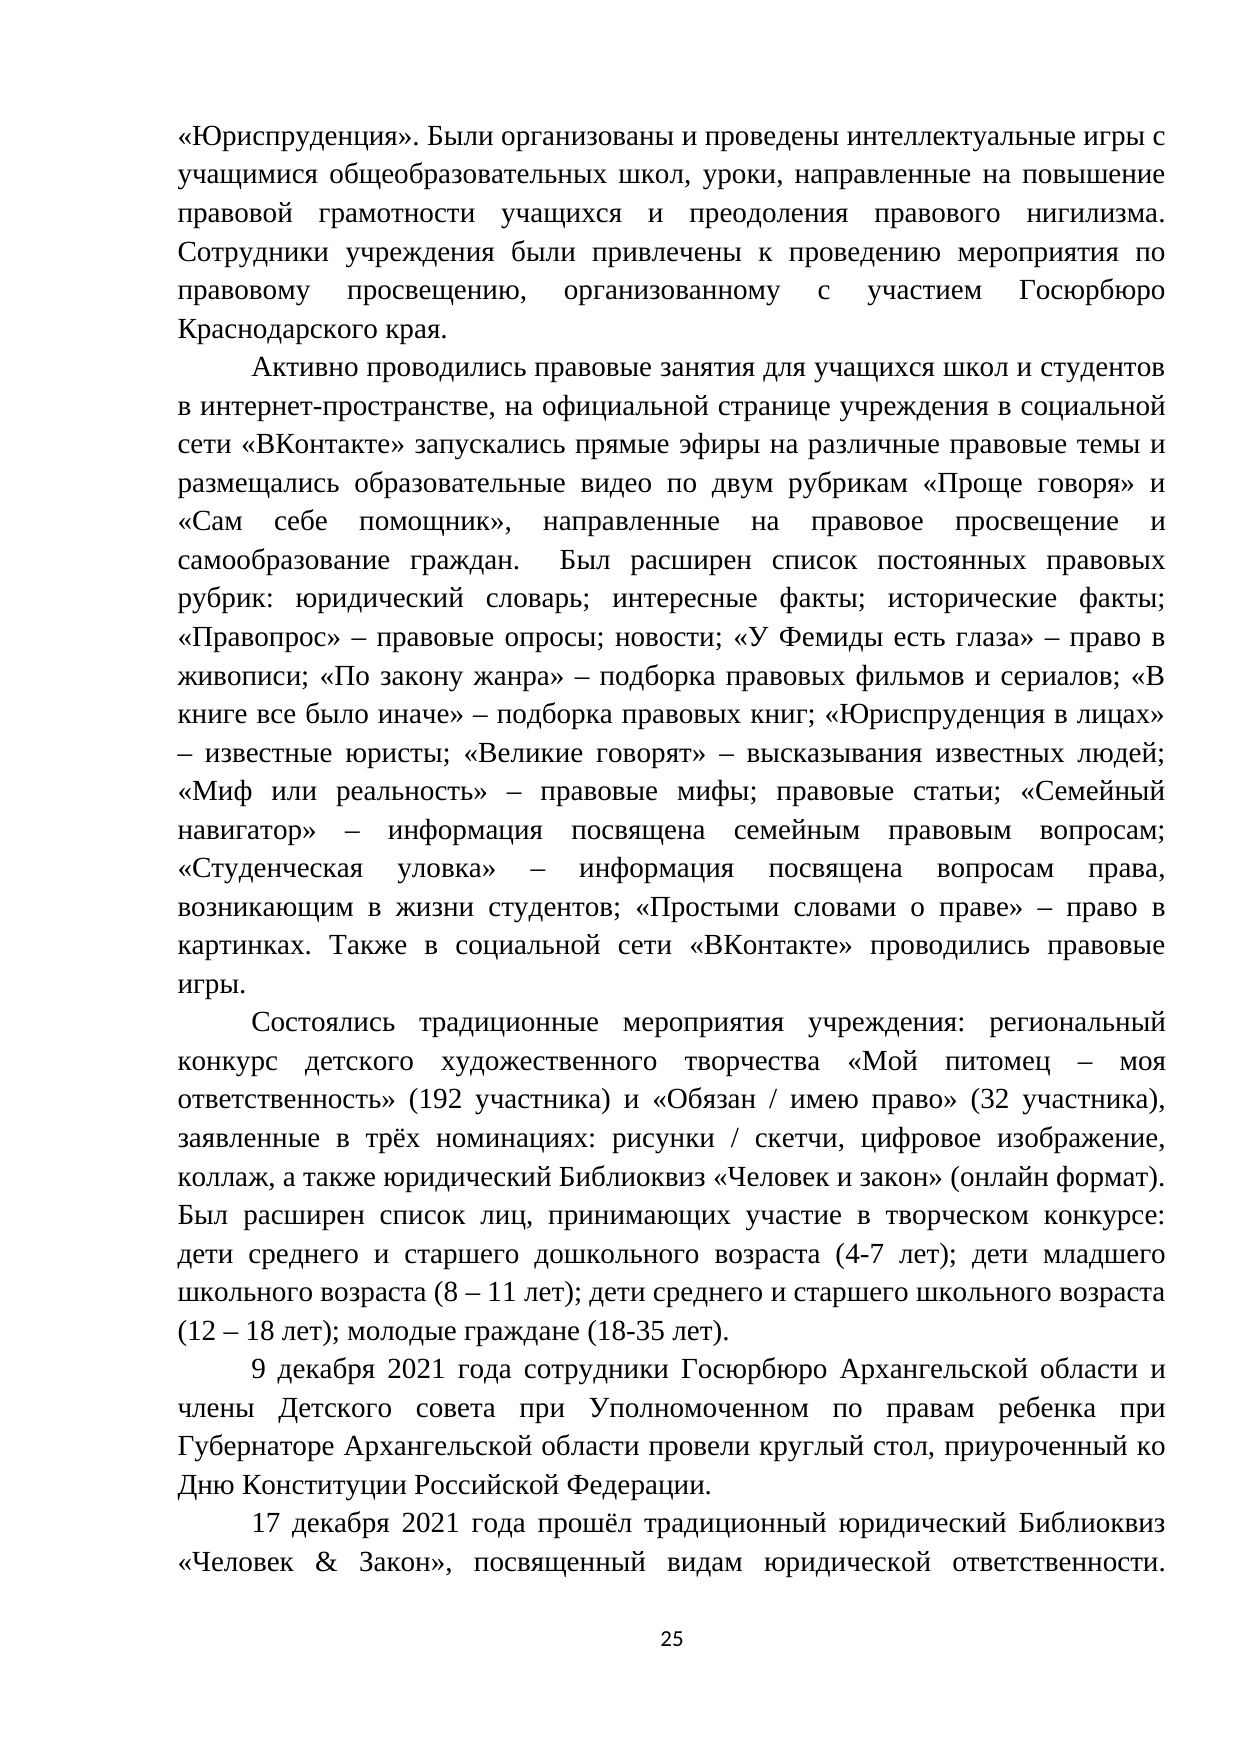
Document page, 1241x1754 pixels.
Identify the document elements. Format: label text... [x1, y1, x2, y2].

list Активно проводились правовые занятия для учащихся школ и студентов в интернет-пространстве, на официальной странице учреждения в социальной сети «ВКонтакте» запускались прямые эфиры на различные правовые темы и размещались образовательные видео по двум рубрикам «Проще говоря» и «Сам себе помощник», направленные на правовое просвещение и самообразование граждан. Был расширен список постоянных правовых рубрик: юридический словарь; интересные факты; исторические факты; «Правопрос» – правовые опросы; новости; «У Фемиды есть глаза» – право в живописи; «По закону жанра» – подборка правовых фильмов и сериалов; «В книге все было иначе» – подборка правовых книг; «Юриспруденция в лицах» – известные юристы; «Великие говорят» – высказывания известных людей; «Миф или реальность» – правовые мифы; правовые статьи; «Семейный навигатор» – информация посвящена семейным правовым вопросам; «Студенческая уловка» – информация посвящена вопросам права, возникающим в жизни студентов; «Простыми словами о праве» – право в картинках. Также в социальной сети «ВКонтакте» проводились правовые игры. [177, 349, 1166, 999]
list Состоялись традиционные мероприятия учреждения: региональный конкурс детского художественного творчества «Мой питомец – моя ответственность» (192 участника) и «Обязан / имею право» (32 участника), заявленные в трёх номинациях: рисунки / скетчи, цифровое изображение, коллаж, а также юридический Библиоквиз «Человек и закон» (онлайн формат). Был расширен список лиц, принимающих участие в творческом конкурсе: дети среднего и старшего дошкольного возраста (4-7 лет); дети младшего школьного возраста (8 – 11 лет); дети среднего и старшего школьного возраста (12 – 18 лет); молодые граждане (18-35 лет). [177, 1004, 1166, 1346]
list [177, 118, 1166, 344]
list 9 декабря 2021 года сотрудники Госюрбюро Архангельской области и члены Детского совета при Уполномоченном по правам ребенка при Губернаторе Архангельской области провели круглый стол, приуроченный ко Дню Конституции Российской Федерации. [177, 1351, 1166, 1501]
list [177, 1506, 1166, 1578]
